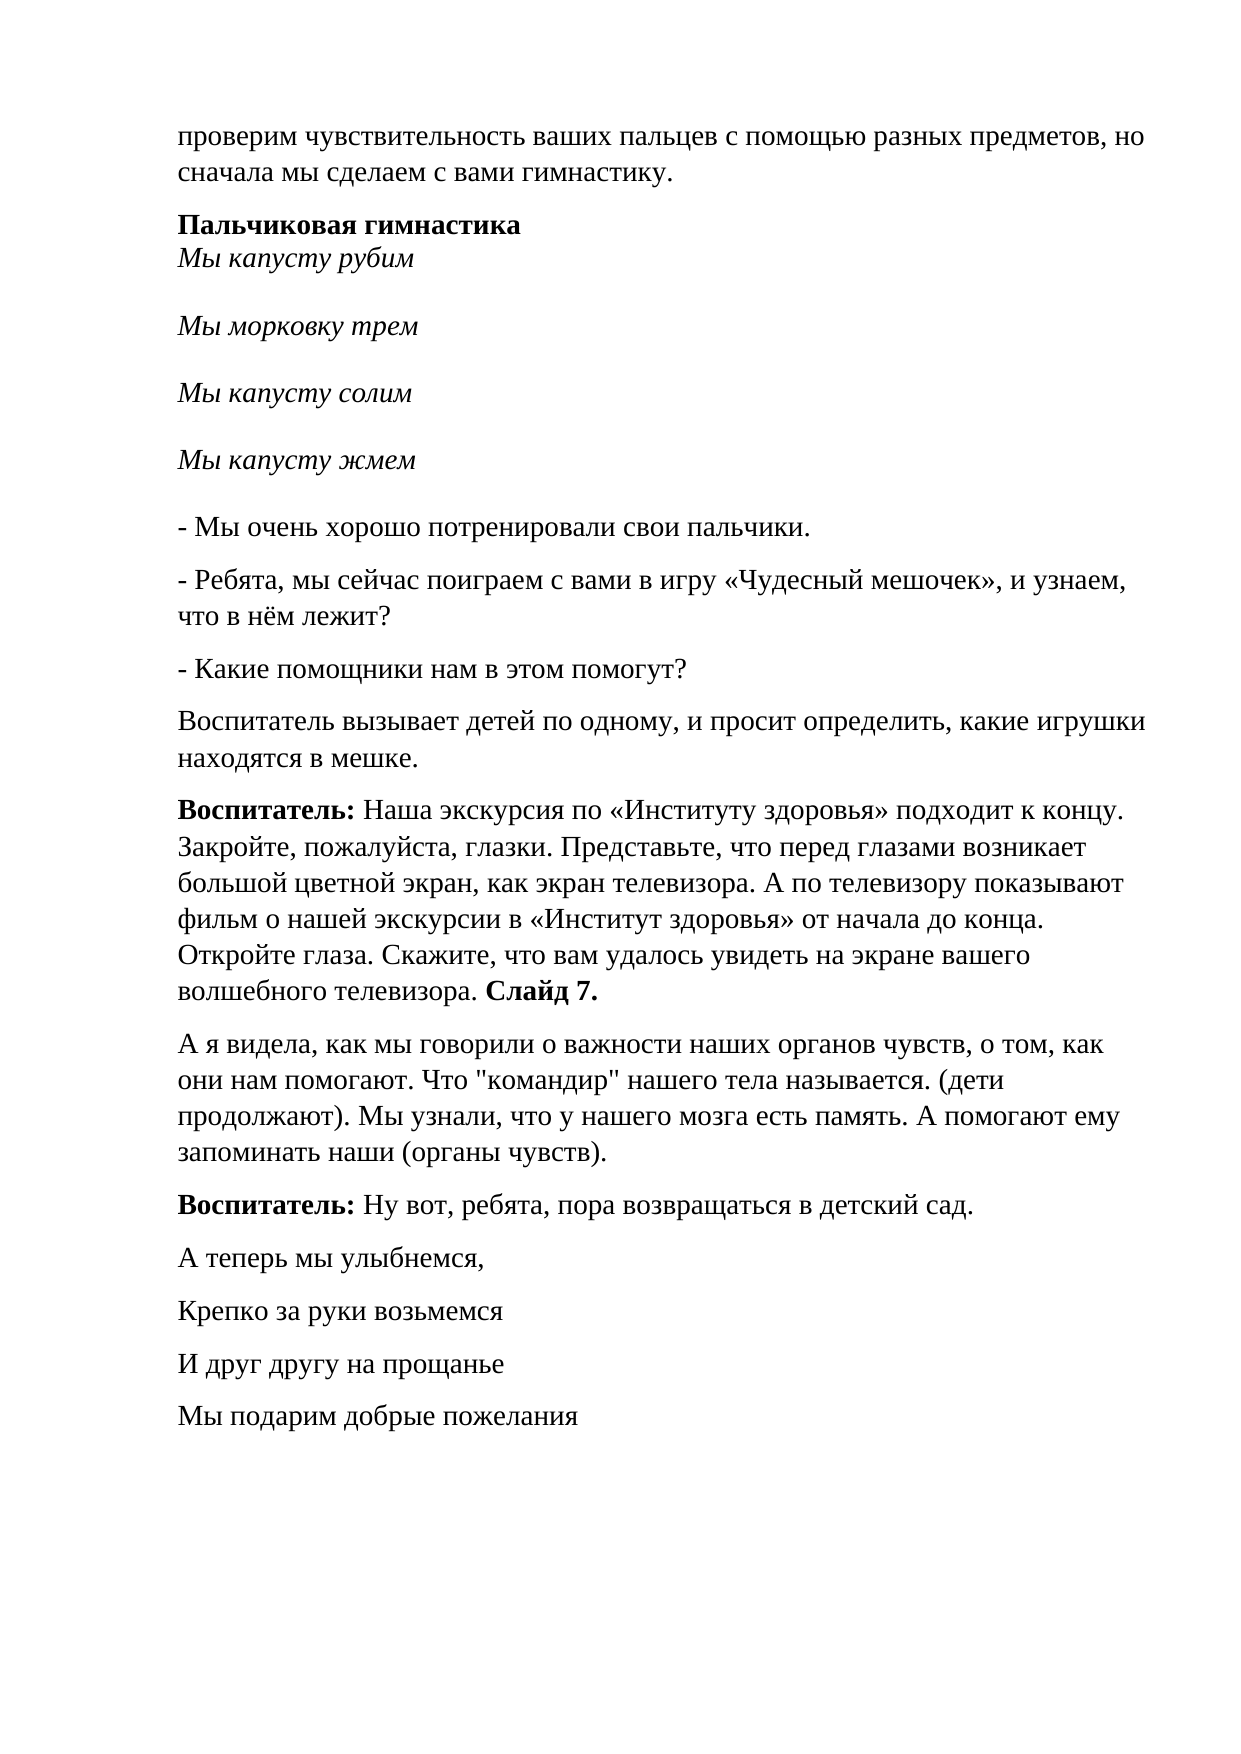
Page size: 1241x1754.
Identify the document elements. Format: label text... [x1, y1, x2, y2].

text - Какие помощники нам в этом помогут? [177, 651, 1152, 684]
text Воспитатель вызывает детей по одному, и просит определить, какие игрушки находятся в мешке. [177, 703, 1152, 773]
text Воспитатель: Наша экскурсия по «Институту здоровья» подходит к концу. Закройте, пожалуйста, глазки. Представьте, что перед глазами возникает большой цветной экран, как экран телевизора. А по телевизору показывают фильм о нашей экскурсии в «Институт здоровья» от начала до конца. Откройте глаза. Скажите, что вам удалось увидеть на экране вашего волшебного телевизора. Слайд 7. [177, 792, 1152, 1007]
text - Ребята, мы сейчас поиграем с вами в игру «Чудесный мешочек», и узнаем, что в нём лежит? [177, 562, 1152, 631]
text Мы капусту жмем [177, 442, 1152, 475]
text Мы капусту рубим [177, 241, 1152, 274]
text - Мы очень хорошо потренировали свои пальчики. [177, 509, 1152, 542]
text А я видела, как мы говорили о важности наших органов чувств, о том, как они нам помогают. Что "командир" нашего тела называется. (дети продолжают). Мы узнали, что у нашего мозга есть память. А помогают ему запоминать наши (органы чувств). [177, 1026, 1152, 1168]
text И друг другу на прощанье [177, 1346, 1152, 1379]
text Мы морковку трем [177, 308, 1152, 341]
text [177, 118, 1152, 188]
text Воспитатель: Ну вот, ребята, пора возвращаться в детский сад. [177, 1187, 1152, 1221]
text Мы капусту солим [177, 375, 1152, 408]
text Пальчиковая гимнастика [177, 207, 1152, 241]
text Крепко за руки возьмемся [177, 1293, 1152, 1326]
text Мы подарим добрые пожелания [177, 1398, 1152, 1432]
text А теперь мы улыбнемся, [177, 1240, 1152, 1274]
